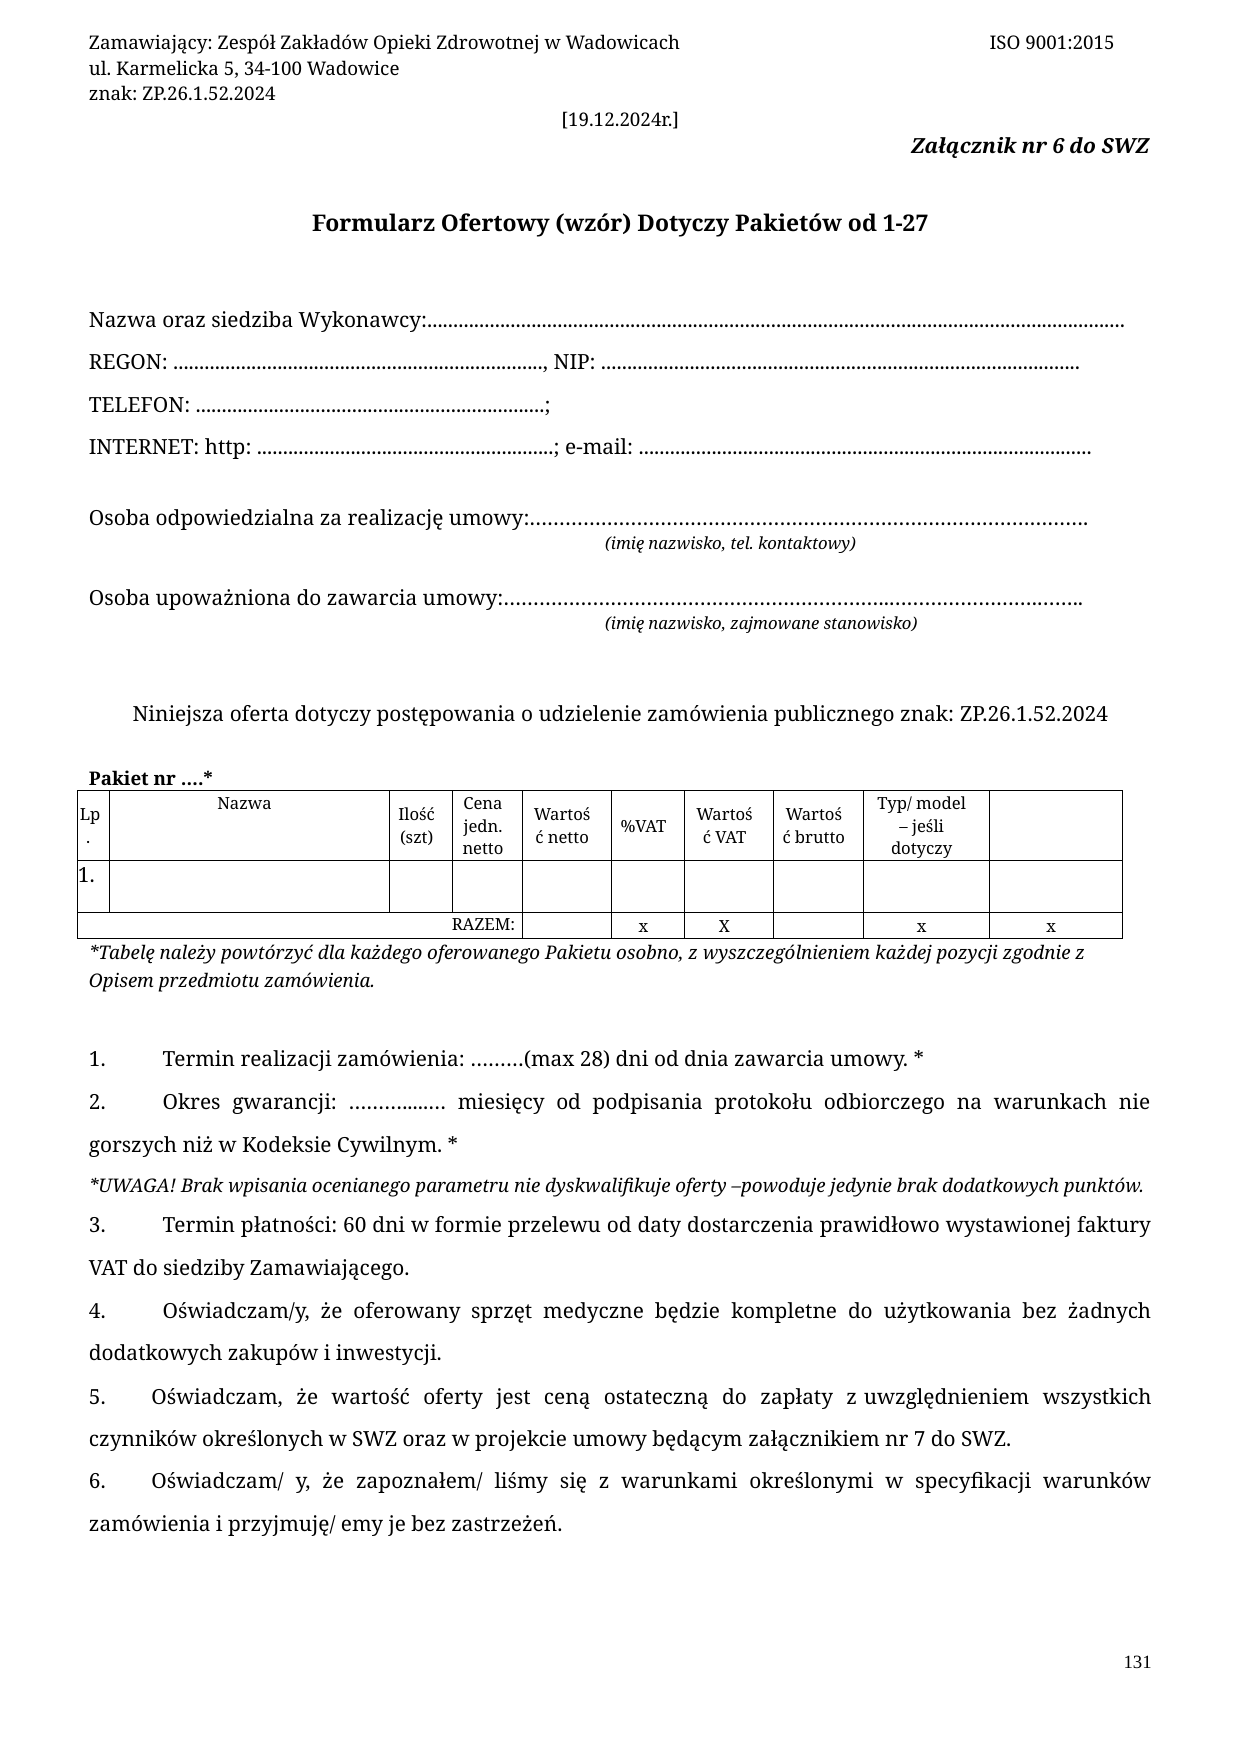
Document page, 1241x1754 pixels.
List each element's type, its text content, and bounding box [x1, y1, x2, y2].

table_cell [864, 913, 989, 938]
text Niniejsza oferta dotyczy postępowania o udzielenie zamówienia publicznego znak: ZP.26.1.52.2024 [89, 699, 1152, 728]
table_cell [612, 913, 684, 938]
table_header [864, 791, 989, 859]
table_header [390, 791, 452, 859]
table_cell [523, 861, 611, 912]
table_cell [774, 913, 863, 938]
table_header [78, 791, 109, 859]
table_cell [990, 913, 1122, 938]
list Oświadczam, że wartość oferty jest ceną ostateczną do zapłaty z uwzględnieniem wszystkich czynników określonych w SWZ oraz w projekcie umowy będącym załącznikiem nr 7 do SWZ. [89, 1382, 1152, 1453]
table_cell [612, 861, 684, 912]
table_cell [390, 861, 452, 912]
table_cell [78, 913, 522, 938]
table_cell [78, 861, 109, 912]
text Osoba odpowiedzialna za realizację umowy:…………………………………………………………………………………. [89, 503, 1152, 532]
text *UWAGA! Brak wpisania ocenianego parametru nie dyskwalifikuje oferty –powoduje jedynie brak dodatkowych punktów. [89, 1172, 1152, 1198]
subtitle Załącznik nr 6 do SWZ [89, 132, 1152, 160]
text *Tabelę należy powtórzyć dla każdego oferowanego Pakietu osobno, z wyszczególnieniem każdej pozycji zgodnie z Opisem przedmiotu zamówienia. [89, 939, 1152, 993]
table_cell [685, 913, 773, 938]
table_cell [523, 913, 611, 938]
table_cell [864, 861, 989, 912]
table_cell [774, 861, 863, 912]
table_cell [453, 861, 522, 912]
list Okres gwarancji: ……….....… miesięcy od podpisania protokołu odbiorczego na warunkach nie gorszych niż w Kodeksie Cywilnym. * [89, 1087, 1152, 1158]
list Oświadczam/ y, że zapoznałem/ liśmy się z warunkami określonymi w specyfikacji warunków zamówienia i przyjmuję/ emy je bez zastrzeżeń. [89, 1467, 1152, 1538]
list Termin realizacji zamówienia: ………(max 28) dni od dnia zawarcia umowy. * [89, 1044, 1152, 1073]
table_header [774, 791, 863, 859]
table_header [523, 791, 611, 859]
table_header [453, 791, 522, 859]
list Oświadczam/y, że oferowany sprzęt medyczne będzie kompletne do użytkowania bez żadnych dodatkowych zakupów i inwestycji. [89, 1296, 1152, 1367]
text INTERNET: http: .........................................................; e-mail: ....................................................................................... [89, 432, 1152, 461]
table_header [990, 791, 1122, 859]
text Formularz Ofertowy (wzór) Dotyczy Pakietów od 1-27 [89, 207, 1152, 238]
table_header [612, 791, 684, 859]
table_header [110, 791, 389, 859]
text Pakiet nr ….* [89, 765, 1152, 790]
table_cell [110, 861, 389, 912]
text (imię nazwisko, zajmowane stanowisko) [531, 612, 1152, 634]
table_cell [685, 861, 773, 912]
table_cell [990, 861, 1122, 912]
text REGON: ......................................................................., NIP: ............................................................................................ [89, 347, 1152, 376]
list Termin płatności: 60 dni w formie przelewu od daty dostarczenia prawidłowo wystawionej faktury VAT do siedziby Zamawiającego. [89, 1211, 1152, 1282]
text Nazwa oraz siedziba Wykonawcy:...................................................................................................................................... [89, 305, 1152, 333]
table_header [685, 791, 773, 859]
text Osoba upoważniona do zawarcia umowy:………………………………………………………..…………………….…….. [89, 583, 1152, 612]
text TELEFON: ...................................................................; [89, 390, 1152, 418]
text (imię nazwisko, tel. kontaktowy) [531, 532, 1152, 555]
